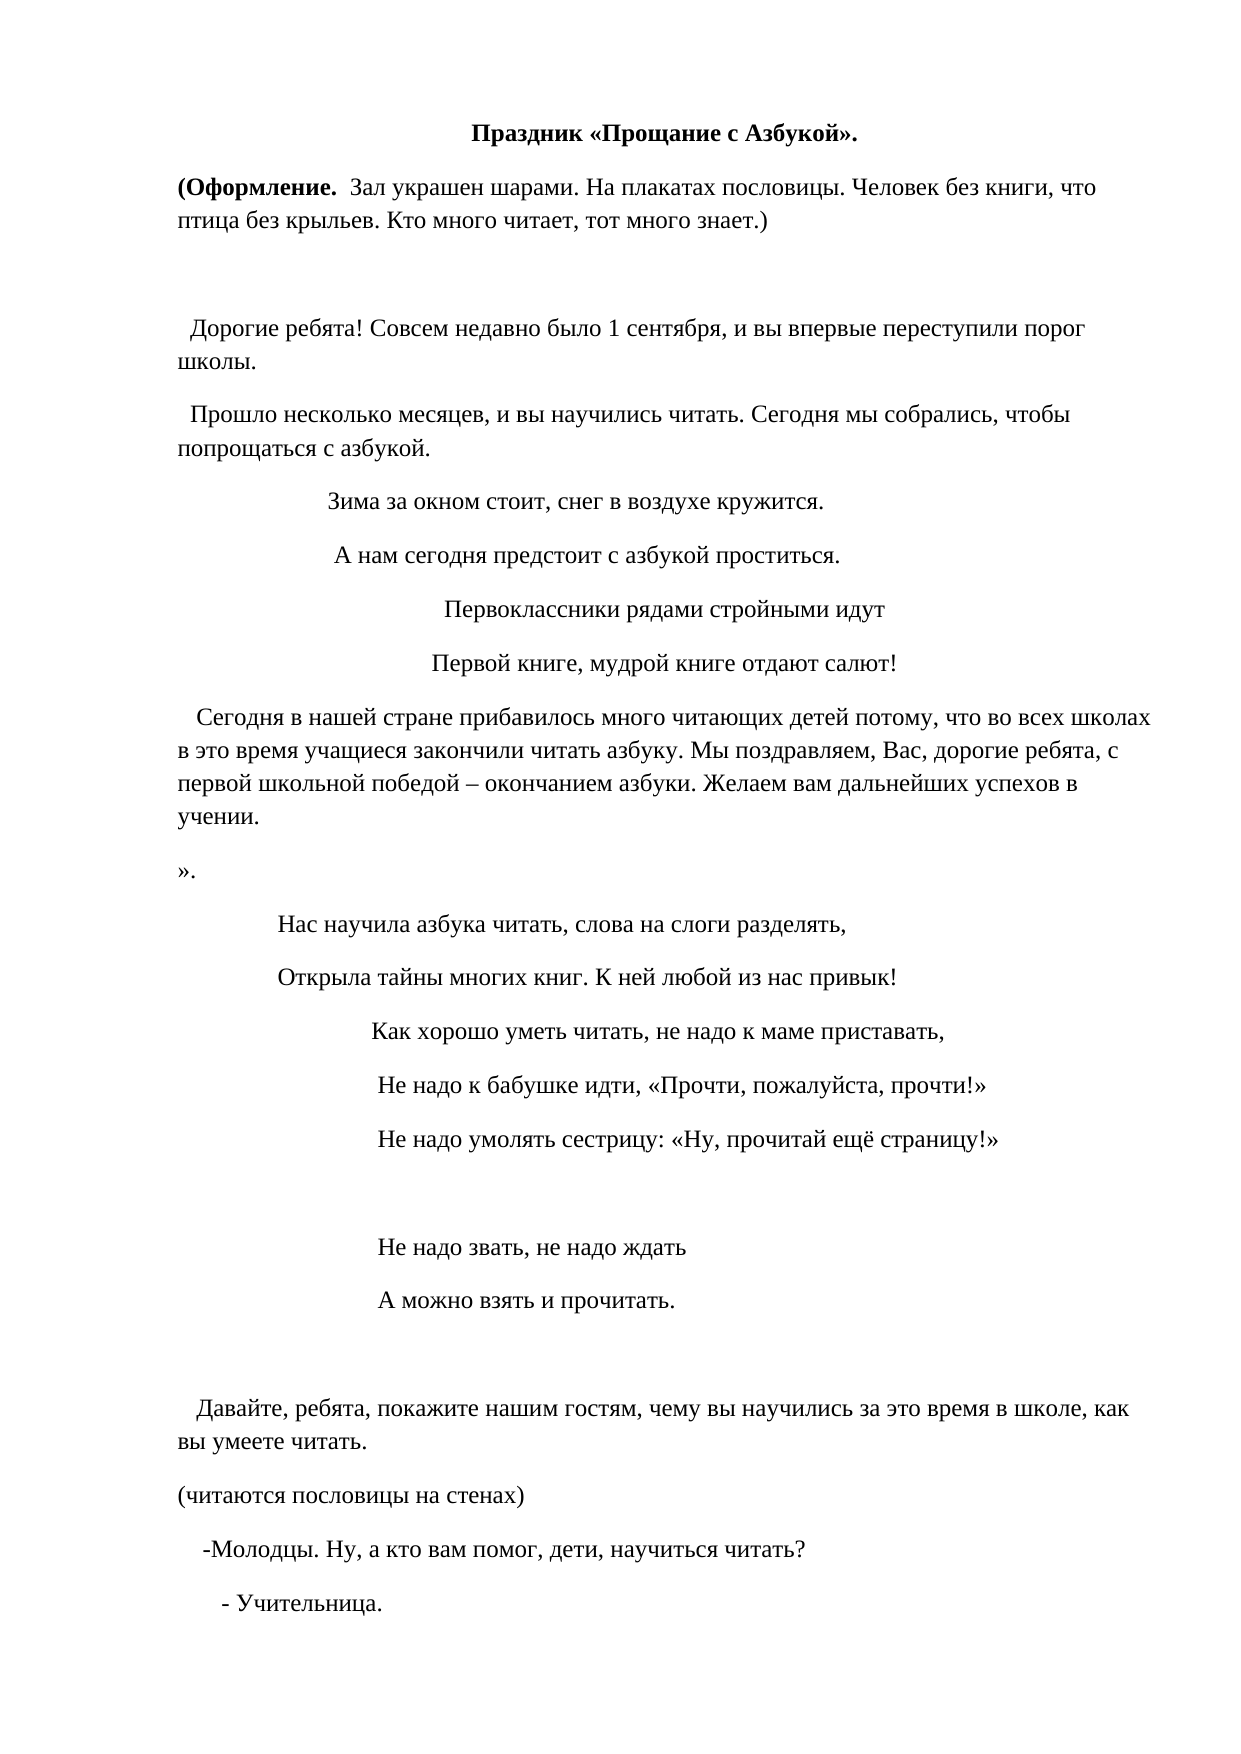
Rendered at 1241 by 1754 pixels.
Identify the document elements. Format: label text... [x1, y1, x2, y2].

text Первой книге, мудрой книге отдают салют! [177, 648, 1152, 677]
text -Молодцы. Ну, а кто вам помог, дети, научиться читать? [177, 1534, 1152, 1563]
text Нас научила азбука читать, слова на слоги разделять, [177, 909, 1152, 937]
text Открыла тайны многих книг. К ней любой из нас привык! [177, 962, 1152, 991]
text Праздник «Прощание с Азбукой». [177, 118, 1152, 147]
text Зима за окном стоит, снег в воздухе кружится. [177, 486, 1152, 515]
text Не надо звать, не надо ждать [177, 1232, 1152, 1261]
text (Оформление. Зал украшен шарами. На плакатах пословицы. Человек без книги, что птица без крыльев. Кто много читает, тот много знает.) [177, 172, 1152, 234]
text (читаются пословицы на стенах) [177, 1480, 1152, 1509]
text ». [177, 855, 1152, 883]
text Не надо к бабушке идти, «Прочти, пожалуйста, прочти!» [177, 1070, 1152, 1099]
text Прошло несколько месяцев, и вы научились читать. Сегодня мы собрались, чтобы попрощаться с азбукой. [177, 399, 1152, 461]
text Дорогие ребята! Совсем недавно было 1 сентября, и вы впервые переступили порог школы. [177, 313, 1152, 374]
text Давайте, ребята, покажите нашим гостям, чему вы научились за это время в школе, как вы умеете читать. [177, 1393, 1152, 1455]
text Как хорошо уметь читать, не надо к маме приставать, [177, 1016, 1152, 1045]
text Не надо умолять сестрицу: «Ну, прочитай ещё страницу!» [177, 1124, 1152, 1153]
text Сегодня в нашей стране прибавилось много читающих детей потому, что во всех школах в это время учащиеся закончили читать азбуку. Мы поздравляем, Вас, дорогие ребята, с первой школьной победой – окончанием азбуки. Желаем вам дальнейших успехов в учении. [177, 702, 1152, 830]
text А нам сегодня предстоит с азбукой проститься. [177, 540, 1152, 569]
text А можно взять и прочитать. [177, 1286, 1152, 1314]
text - Учительница. [177, 1588, 1152, 1617]
text Первоклассники рядами стройными идут [177, 594, 1152, 623]
